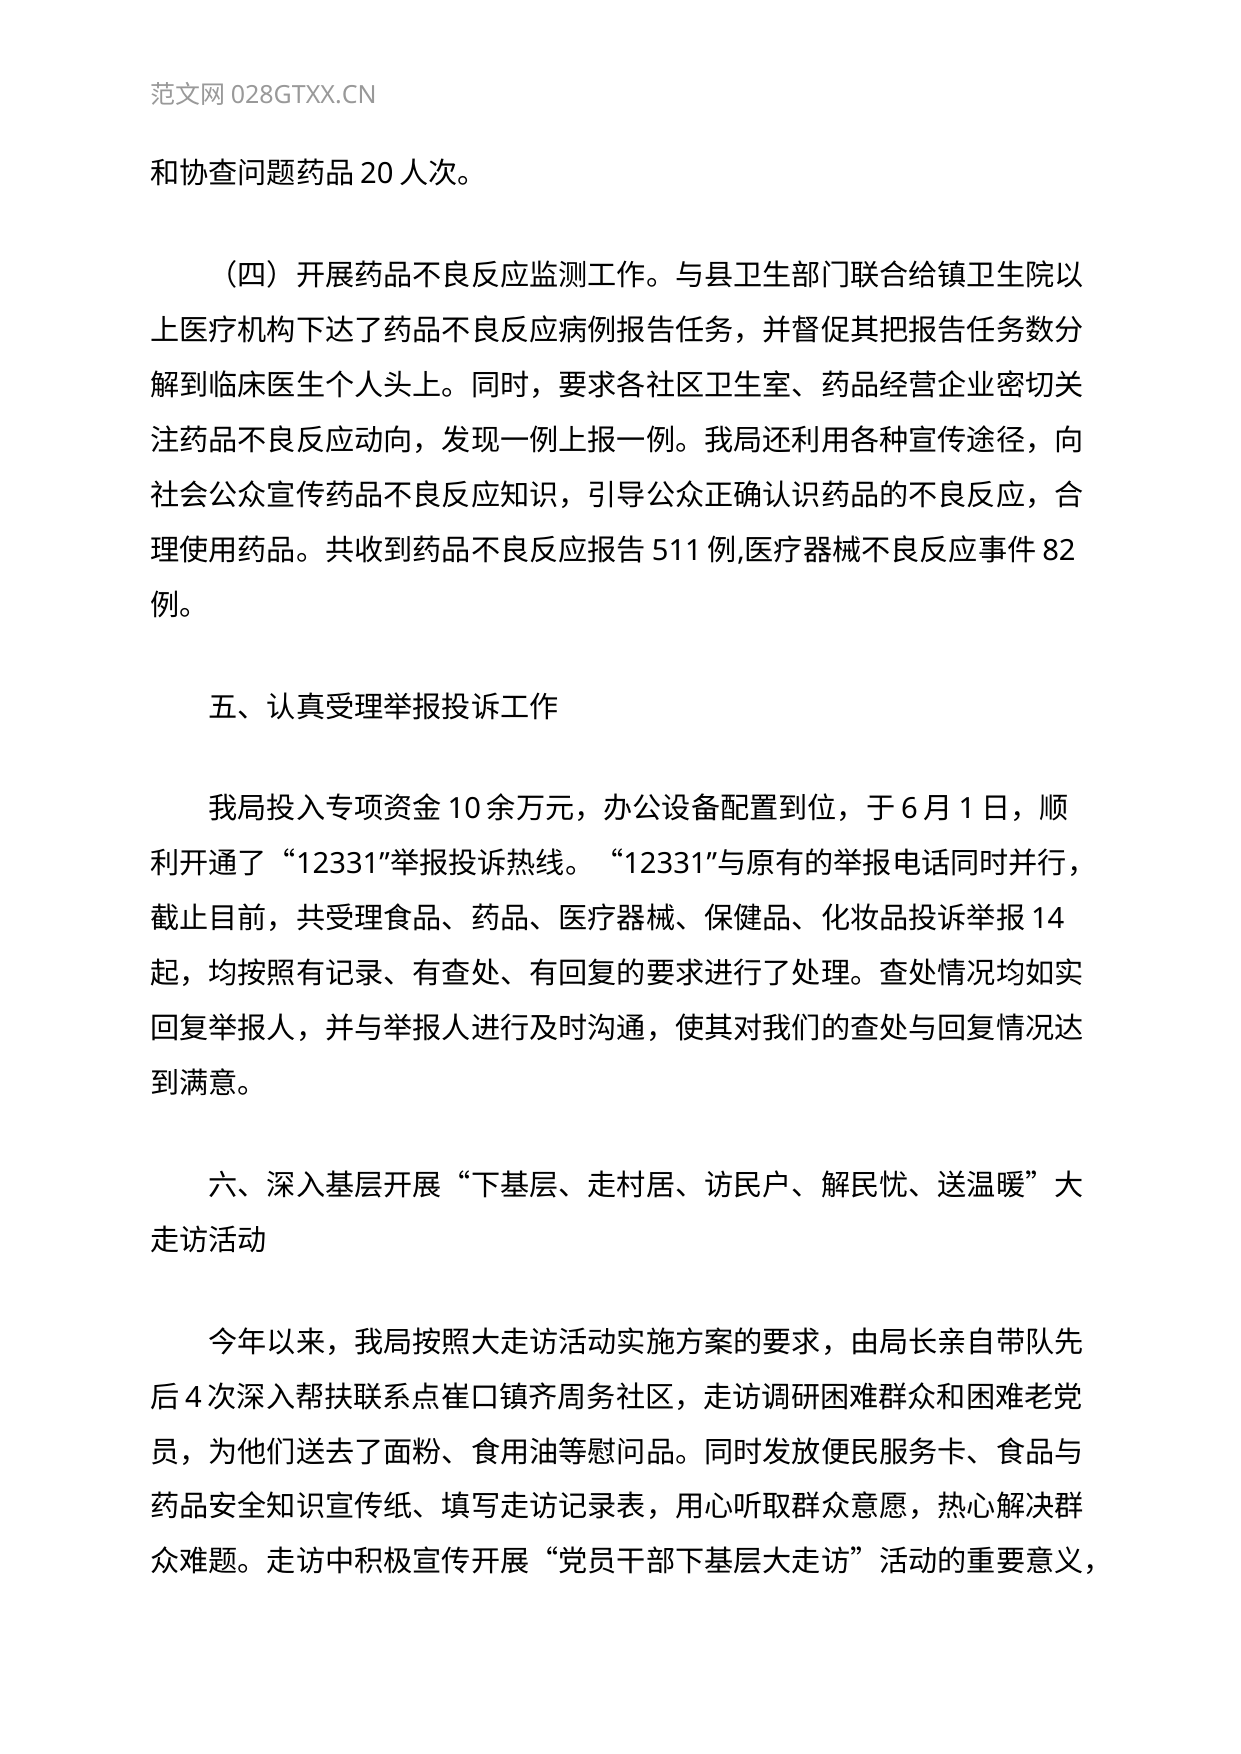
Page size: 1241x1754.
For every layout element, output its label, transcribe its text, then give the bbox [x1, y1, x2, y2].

text 六、深入基层开展“下基层、走村居、访民户、解民忧、送温暖”大走访活动 [150, 1162, 1090, 1259]
text 我局投入专项资金10余万元，办公设备配置到位，于6月1日，顺利开通了“12331”举报投诉热线。“12331”与原有的举报电话同时并行，截止目前，共受理食品、药品、医疗器械、保健品、化妆品投诉举报14起，均按照有记录、有查处、有回复的要求进行了处理。查处情况均如实回复举报人，并与举报人进行及时沟通，使其对我们的查处与回复情况达到满意。 [150, 785, 1090, 1102]
text （四）开展药品不良反应监测工作。与县卫生部门联合给镇卫生院以上医疗机构下达了药品不良反应病例报告任务，并督促其把报告任务数分解到临床医生个人头上。同时，要求各社区卫生室、药品经营企业密切关注药品不良反应动向，发现一例上报一例。我局还利用各种宣传途径，向社会公众宣传药品不良反应知识，引导公众正确认识药品的不良反应，合理使用药品。共收到药品不良反应报告511例,医疗器械不良反应事件82例。 [150, 252, 1090, 624]
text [150, 1318, 1090, 1580]
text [150, 150, 1090, 192]
text 五、认真受理举报投诉工作 [150, 683, 1090, 726]
